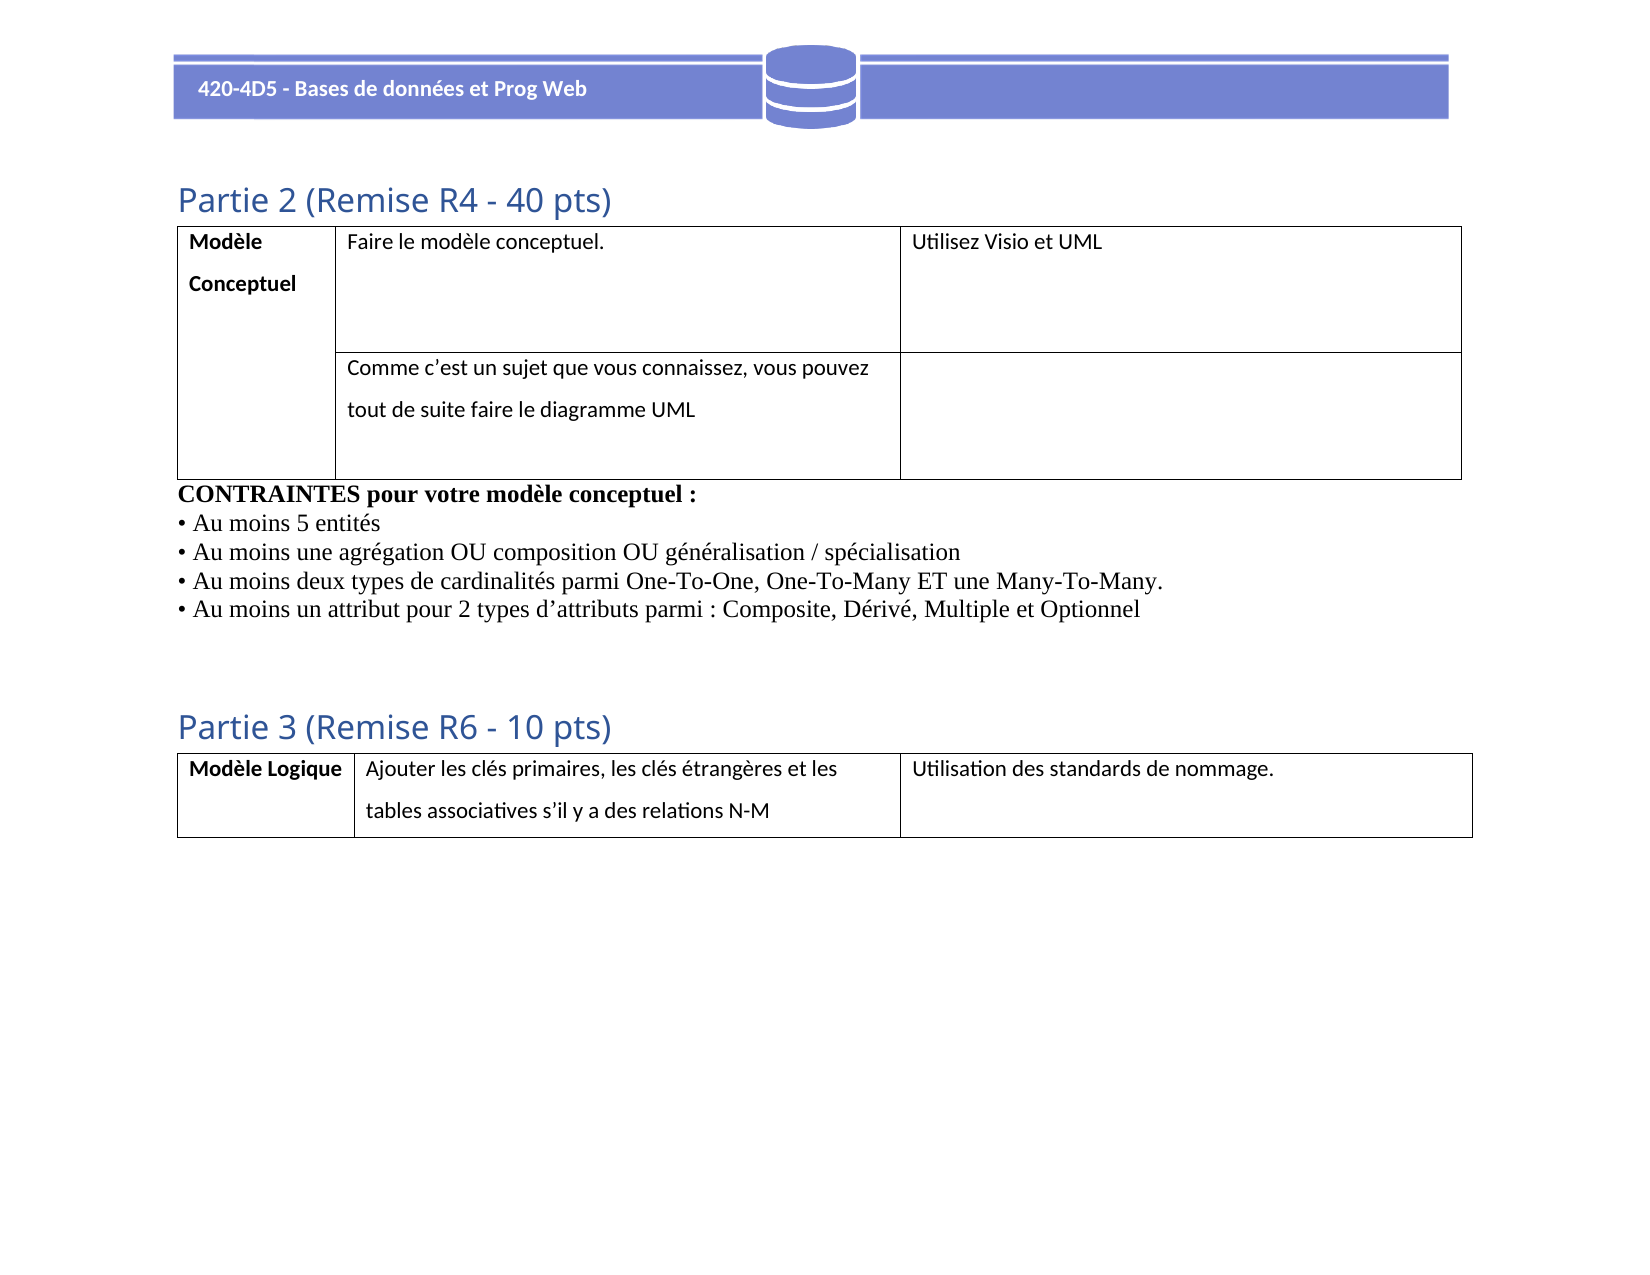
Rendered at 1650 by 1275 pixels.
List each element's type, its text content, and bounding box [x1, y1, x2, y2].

table_header Utilisation des standards de nommage. [901, 754, 1472, 837]
table_header Modèle Conceptuel [178, 227, 335, 478]
table_header Ajouter les clés primaires, les clés étrangères et les tables associatives s’il y a des relations N-M [355, 754, 900, 837]
subtitle Partie 2 (Remise R4 - 40 pts) [177, 177, 1473, 223]
text • Au moins un attribut pour 2 types d’attributs parmi : Composite, Dérivé, Multiple et Optionnel [177, 594, 1473, 665]
table_header Modèle Logique [178, 754, 354, 837]
text CONTRAINTES pour votre modèle conceptuel : [177, 479, 1473, 508]
table_cell Comme c’est un sujet que vous connaissez, vous pouvez tout de suite faire le diagramme UML [336, 353, 900, 478]
picture [173, 37, 1449, 137]
subtitle Partie 3 (Remise R6 - 10 pts) [177, 704, 1473, 749]
table_header Utilisez Visio et UML [901, 227, 1461, 352]
text • Au moins deux types de cardinalités parmi One-To-One, One-To-Many ET une Many-To-Many. [177, 566, 1473, 594]
table_cell [901, 353, 1461, 478]
table_header Faire le modèle conceptuel. [336, 227, 900, 352]
text • Au moins une agrégation OU composition OU généralisation / spécialisation [177, 537, 1473, 566]
text • Au moins 5 entités [177, 508, 1473, 537]
